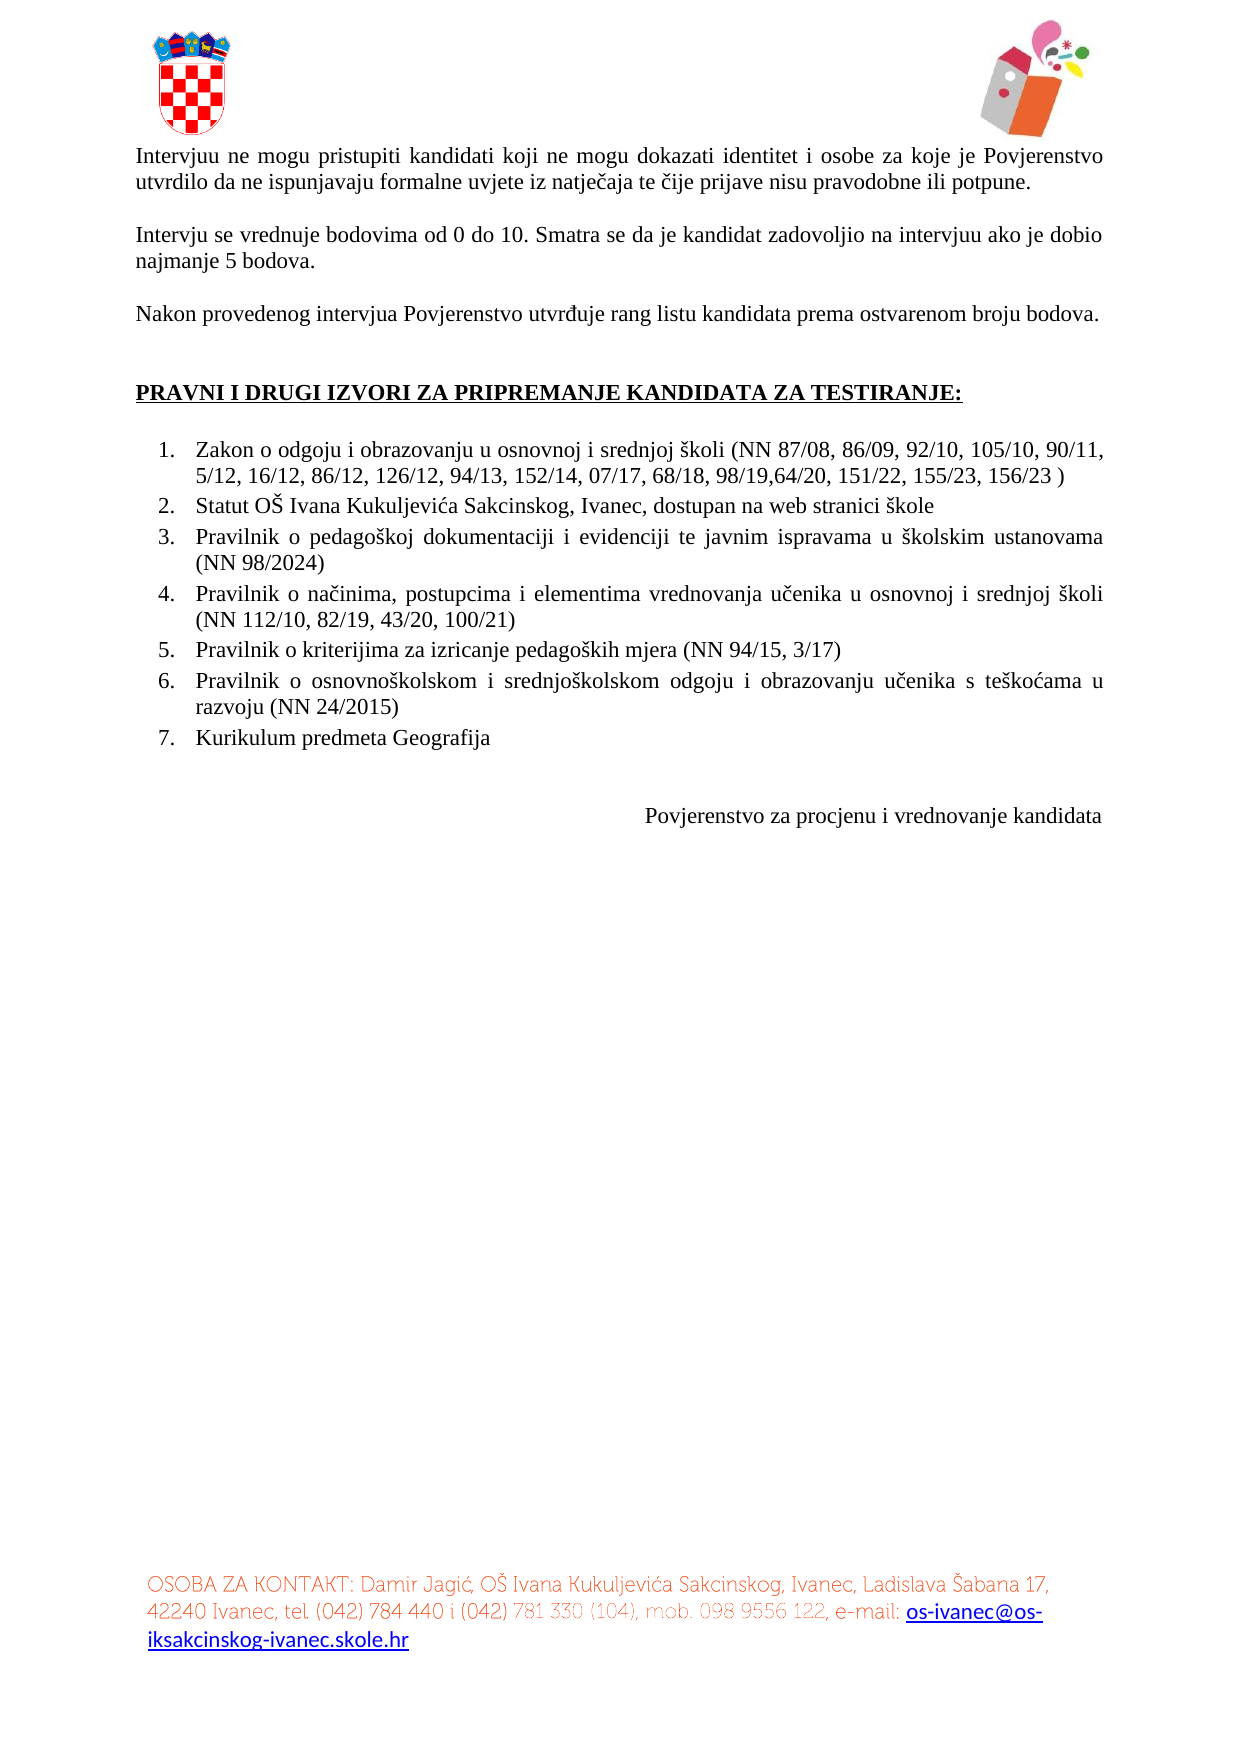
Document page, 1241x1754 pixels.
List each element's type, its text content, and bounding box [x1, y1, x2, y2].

list Pravilnik o načinima, postupcima i elementima vrednovanja učenika u osnovnoj i srednjoj školi (NN 112/10, 82/19, 43/20, 100/21) [158, 579, 1105, 632]
list Kurikulum predmeta Geografija [158, 723, 1105, 750]
picture [147, 1571, 1064, 1597]
list Statut OŠ Ivana Kukuljevića Sakcinskog, Ivanec, dostupan na web stranici škole [158, 492, 1105, 519]
picture [147, 1598, 915, 1624]
text PRAVNI I DRUGI IZVORI ZA PRIPREMANJE KANDIDATA ZA TESTIRANJE: [135, 379, 1105, 405]
list Pravilnik o kriterijima za izricanje pedagoških mjera (NN 94/15, 3/17) [158, 636, 1105, 663]
picture [909, 1609, 915, 1618]
picture [152, 31, 231, 135]
text Intervjuu ne mogu pristupiti kandidati koji ne mogu dokazati identitet i osobe za koje je Povjerenstvo utvrdilo da ne ispunjavaju formalne uvjete iz natječaja te čije prijave nisu pravodobne ili potpune. [135, 142, 1105, 194]
picture [978, 19, 1099, 141]
text Intervju se vrednuje bodovima od 0 do 10. Smatra se da je kandidat zadovoljio na intervjuu ako je dobio najmanje 5 bodova. [135, 221, 1105, 273]
list Zakon o odgoju i obrazovanju u osnovnoj i srednjoj školi (NN 87/08, 86/09, 92/10, 105/10, 90/11, 5/12, 16/12, 86/12, 126/12, 94/13, 152/14, 07/17, 68/18, 98/19,64/20, 151/22, 155/23, 156/23 ) [158, 436, 1105, 488]
list Pravilnik o pedagoškoj dokumentaciji i evidenciji te javnim ispravama u školskim ustanovama (NN 98/2024) [158, 523, 1105, 576]
list Pravilnik o osnovnoškolskom i srednjoškolskom odgoju i obrazovanju učenika s teškoćama u razvoju (NN 24/2015) [158, 667, 1105, 719]
text Nakon provedenog intervjua Povjerenstvo utvrđuje rang listu kandidata prema ostvarenom broju bodova. [135, 300, 1105, 326]
text Povjerenstvo za procjenu i vrednovanje kandidata [123, 803, 1105, 829]
